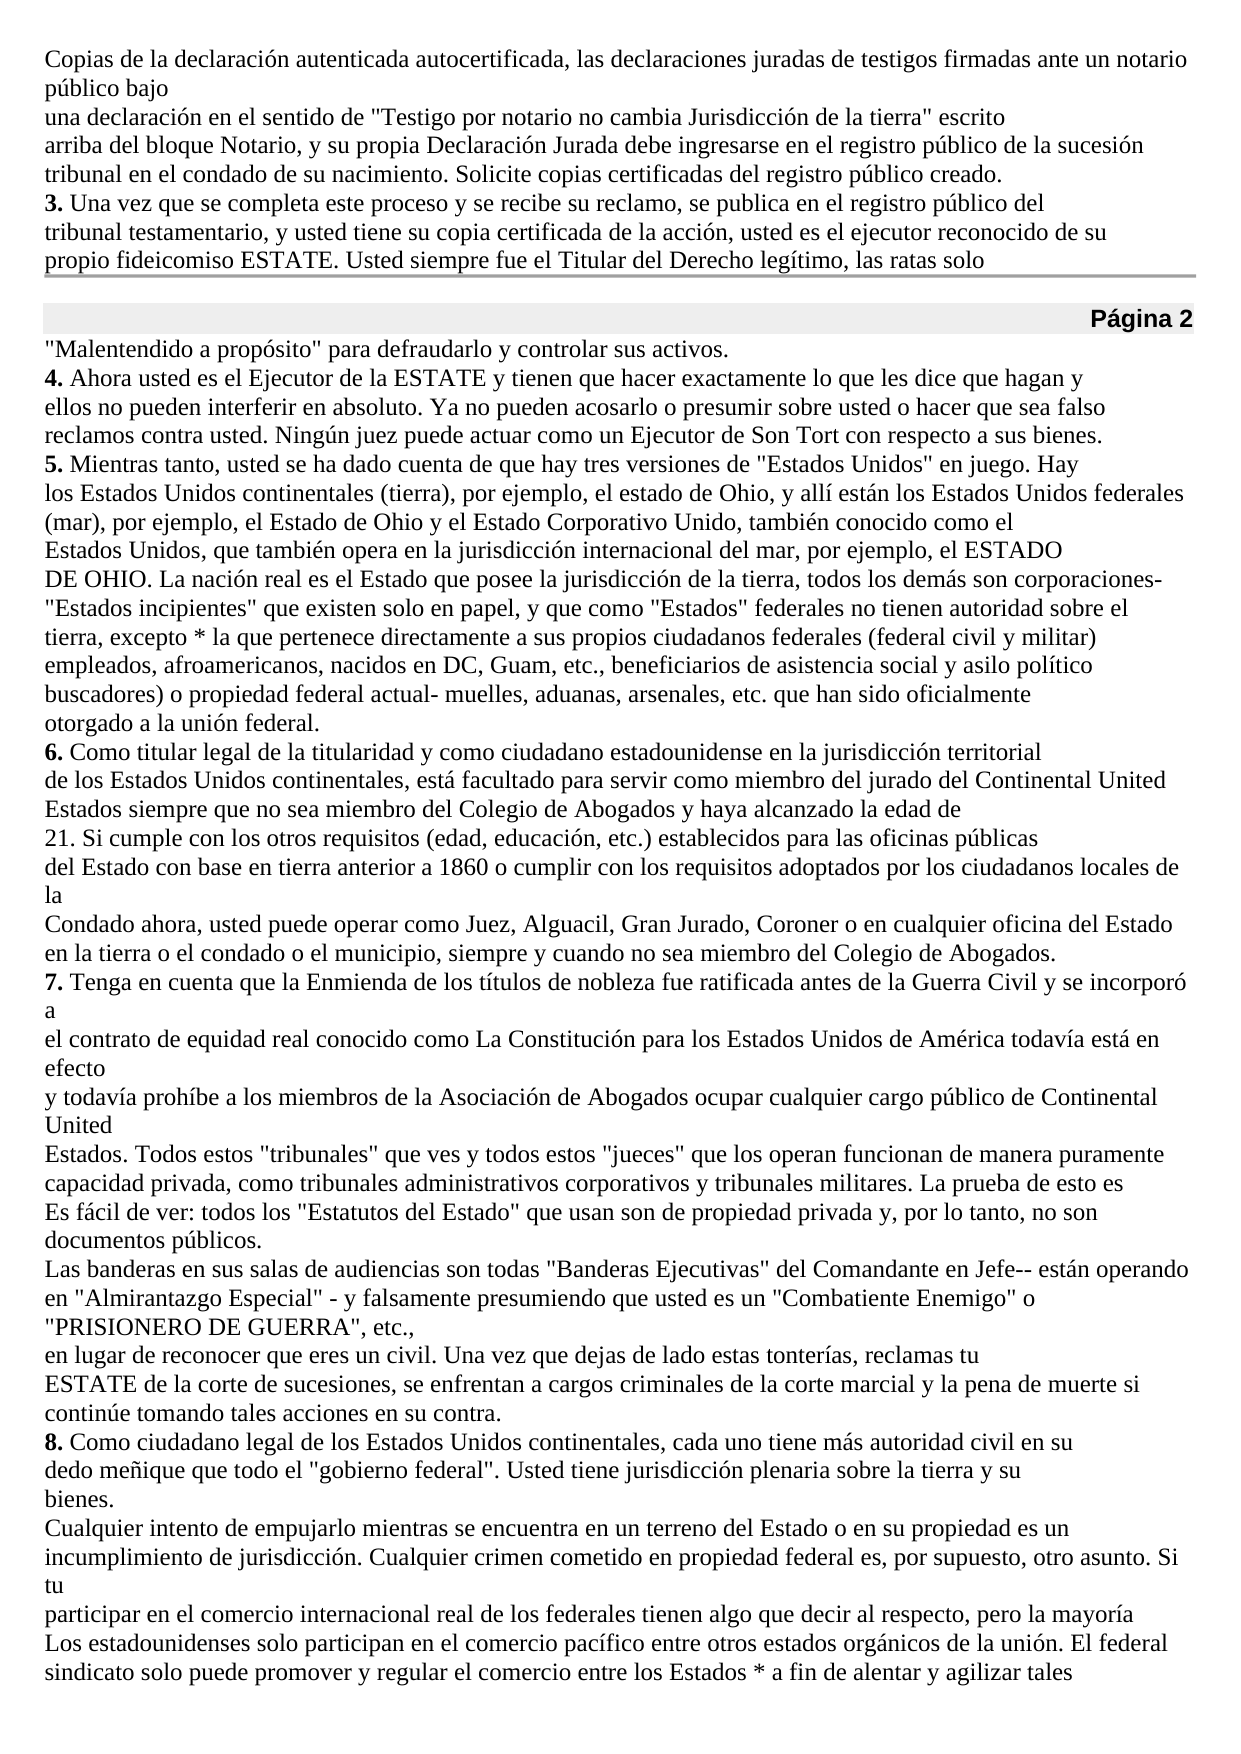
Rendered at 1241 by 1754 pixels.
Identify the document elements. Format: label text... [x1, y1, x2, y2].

text Estados siempre que no sea miembro del Colegio de Abogados y haya alcanzado la edad de [44, 794, 1196, 823]
text capacidad privada, como tribunales administrativos corporativos y tribunales militares. La prueba de esto es [44, 1168, 1196, 1197]
text 3. Una vez que se completa este proceso y se recibe su reclamo, se publica en el registro público del [44, 188, 1196, 217]
text (mar), por ejemplo, el Estado de Ohio y el Estado Corporativo Unido, también conocido como el [44, 507, 1196, 536]
text 8. Como ciudadano legal de los Estados Unidos continentales, cada uno tiene más autoridad civil en su [44, 1427, 1196, 1456]
text "Malentendido a propósito" para defraudarlo y controlar sus activos. [44, 334, 1196, 363]
text incumplimiento de jurisdicción. Cualquier crimen cometido en propiedad federal es, por supuesto, otro asunto. Si tu [44, 1542, 1196, 1599]
text tribunal testamentario, y usted tiene su copia certificada de la acción, usted es el ejecutor reconocido de su [44, 217, 1196, 246]
text Condado ahora, usted puede operar como Juez, Alguacil, Gran Jurado, Coroner o en cualquier oficina del Estado [44, 909, 1196, 938]
text Estados Unidos, que también opera en la jurisdicción internacional del mar, por ejemplo, el ESTADO [44, 536, 1196, 564]
text buscadores) o propiedad federal actual- muelles, aduanas, arsenales, etc. que han sido oficialmente [44, 679, 1196, 708]
text ellos no pueden interferir en absoluto. Ya no pueden acosarlo o presumir sobre usted o hacer que sea falso [44, 392, 1196, 421]
text y todavía prohíbe a los miembros de la Asociación de Abogados ocupar cualquier cargo público de Continental United [44, 1082, 1196, 1139]
text Copias de la declaración autenticada autocertificada, las declaraciones juradas de testigos firmadas ante un notario público bajo [44, 44, 1196, 102]
text continúe tomando tales acciones en su contra. [44, 1398, 1196, 1427]
text los Estados Unidos continentales (tierra), por ejemplo, el estado de Ohio, y allí están los Estados Unidos federales [44, 478, 1196, 507]
table_header Página 2 [43, 303, 1194, 334]
text otorgado a la unión federal. [44, 708, 1196, 737]
text 4. Ahora usted es el Ejecutor de la ESTATE y tienen que hacer exactamente lo que les dice que hagan y [44, 363, 1196, 392]
text 21. Si cumple con los otros requisitos (edad, educación, etc.) establecidos para las oficinas públicas [44, 823, 1196, 852]
text "Estados incipientes" que existen solo en papel, y que como "Estados" federales no tienen autoridad sobre el [44, 593, 1196, 622]
text bienes. [44, 1484, 1196, 1513]
text Los estadounidenses solo participan en el comercio pacífico entre otros estados orgánicos de la unión. El federal [44, 1628, 1196, 1657]
text participar en el comercio internacional real de los federales tienen algo que decir al respecto, pero la mayoría [44, 1599, 1196, 1628]
text DE OHIO. La nación real es el Estado que posee la jurisdicción de la tierra, todos los demás son corporaciones- [44, 564, 1196, 593]
text 5. Mientras tanto, usted se ha dado cuenta de que hay tres versiones de "Estados Unidos" en juego. Hay [44, 449, 1196, 478]
text 6. Como titular legal de la titularidad y como ciudadano estadounidense en la jurisdicción territorial [44, 737, 1196, 766]
text en "Almirantazgo Especial" - y falsamente presumiendo que usted es un "Combatiente Enemigo" o "PRISIONERO DE GUERRA", etc., [44, 1283, 1196, 1341]
text de los Estados Unidos continentales, está facultado para servir como miembro del jurado del Continental United [44, 766, 1196, 794]
text tribunal en el condado de su nacimiento. Solicite copias certificadas del registro público creado. [44, 159, 1196, 188]
text una declaración en el sentido de "Testigo por notario no cambia Jurisdicción de la tierra" escrito [44, 102, 1196, 131]
text Estados. Todos estos "tribunales" que ves y todos estos "jueces" que los operan funcionan de manera puramente [44, 1139, 1196, 1168]
text el contrato de equidad real conocido como La Constitución para los Estados Unidos de América todavía está en efecto [44, 1024, 1196, 1082]
text propio fideicomiso ESTATE. Usted siempre fue el Titular del Derecho legítimo, las ratas solo [44, 246, 1196, 274]
text dedo meñique que todo el "gobierno federal". Usted tiene jurisdicción plenaria sobre la tierra y su [44, 1456, 1196, 1484]
text arriba del bloque Notario, y su propia Declaración Jurada debe ingresarse en el registro público de la sucesión [44, 131, 1196, 159]
text en la tierra o el condado o el municipio, siempre y cuando no sea miembro del Colegio de Abogados. [44, 938, 1196, 967]
text del Estado con base en tierra anterior a 1860 o cumplir con los requisitos adoptados por los ciudadanos locales de la [44, 852, 1196, 909]
text Cualquier intento de empujarlo mientras se encuentra en un terreno del Estado o en su propiedad es un [44, 1513, 1196, 1542]
text en lugar de reconocer que eres un civil. Una vez que dejas de lado estas tonterías, reclamas tu [44, 1341, 1196, 1369]
text ESTATE de la corte de sucesiones, se enfrentan a cargos criminales de la corte marcial y la pena de muerte si [44, 1369, 1196, 1398]
text tierra, excepto * la que pertenece directamente a sus propios ciudadanos federales (federal civil y militar) [44, 622, 1196, 651]
text Es fácil de ver: todos los "Estatutos del Estado" que usan son de propiedad privada y, por lo tanto, no son documentos públicos. [44, 1197, 1196, 1254]
text sindicato solo puede promover y regular el comercio entre los Estados * a fin de alentar y agilizar tales [44, 1657, 1196, 1686]
text Las banderas en sus salas de audiencias son todas "Banderas Ejecutivas" del Comandante en Jefe-- están operando [44, 1254, 1196, 1283]
text 7. Tenga en cuenta que la Enmienda de los títulos de nobleza fue ratificada antes de la Guerra Civil y se incorporó a [44, 967, 1196, 1024]
text reclamos contra usted. Ningún juez puede actuar como un Ejecutor de Son Tort con respecto a sus bienes. [44, 421, 1196, 449]
text empleados, afroamericanos, nacidos en DC, Guam, etc., beneficiarios de asistencia social y asilo político [44, 651, 1196, 679]
